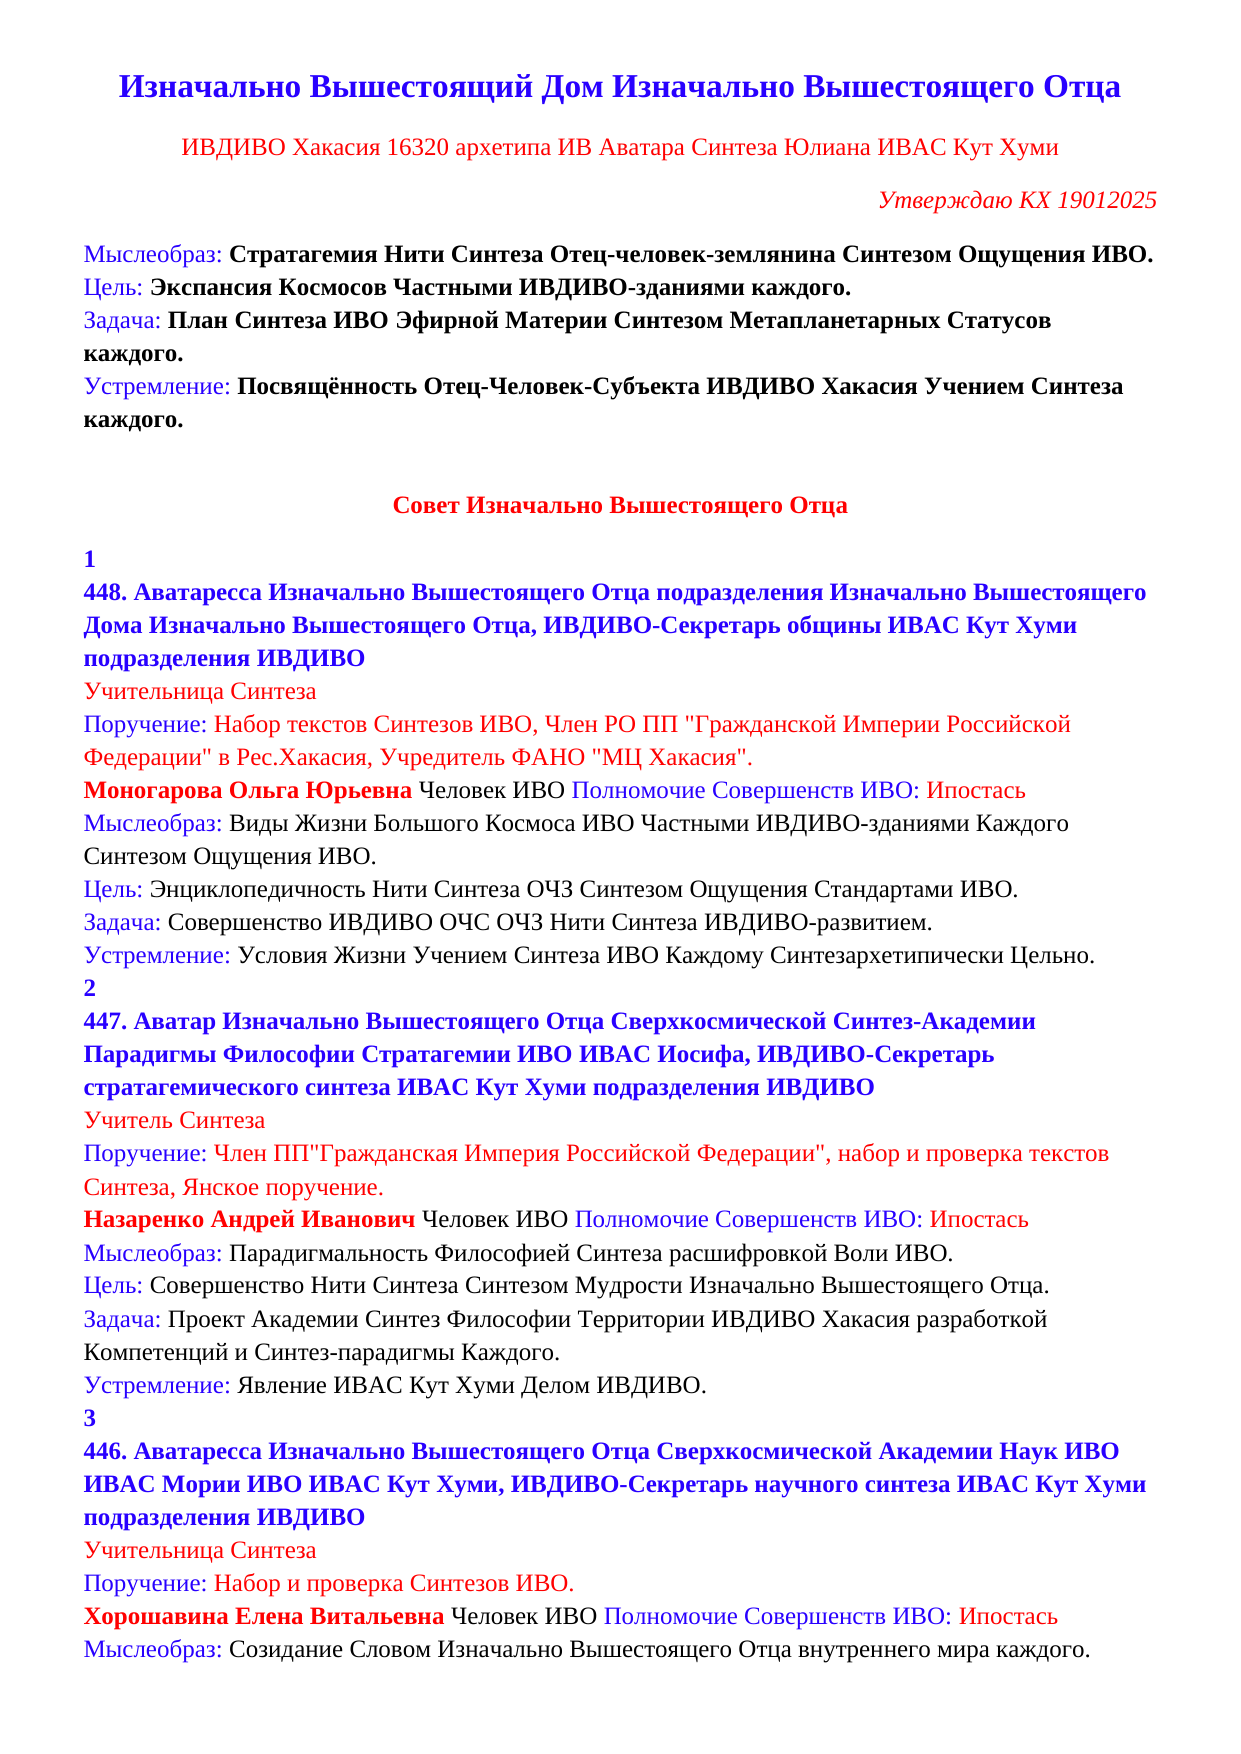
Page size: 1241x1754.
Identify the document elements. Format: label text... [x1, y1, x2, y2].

text Изначально Вышестоящий Дом Изначально Вышестоящего Отца [83, 67, 1157, 105]
text ИВДИВО Хакасия 16320 архетипа ИВ Аватара Синтеза Юлиана ИВАС Кут Хуми [83, 132, 1157, 160]
text Совет Изначально Вышестоящего Отца [83, 490, 1157, 519]
text Мыслеобраз: Стратагемия Нити Синтеза Отец-человек-землянина Синтезом Ощущения ИВО. Цель: Экспансия Космосов Частными ИВДИВО-зданиями каждого. Задача: План Синтеза ИВО Эфирной Материи Синтезом Метапланетарных Статусов каждого. Устремление: Посвящённость Отец-Человек-Субъекта ИВДИВО Хакасия Учением Синтеза каждого. [83, 239, 1157, 465]
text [83, 544, 1157, 1663]
text Утверждаю КХ 19012025 [83, 185, 1157, 214]
